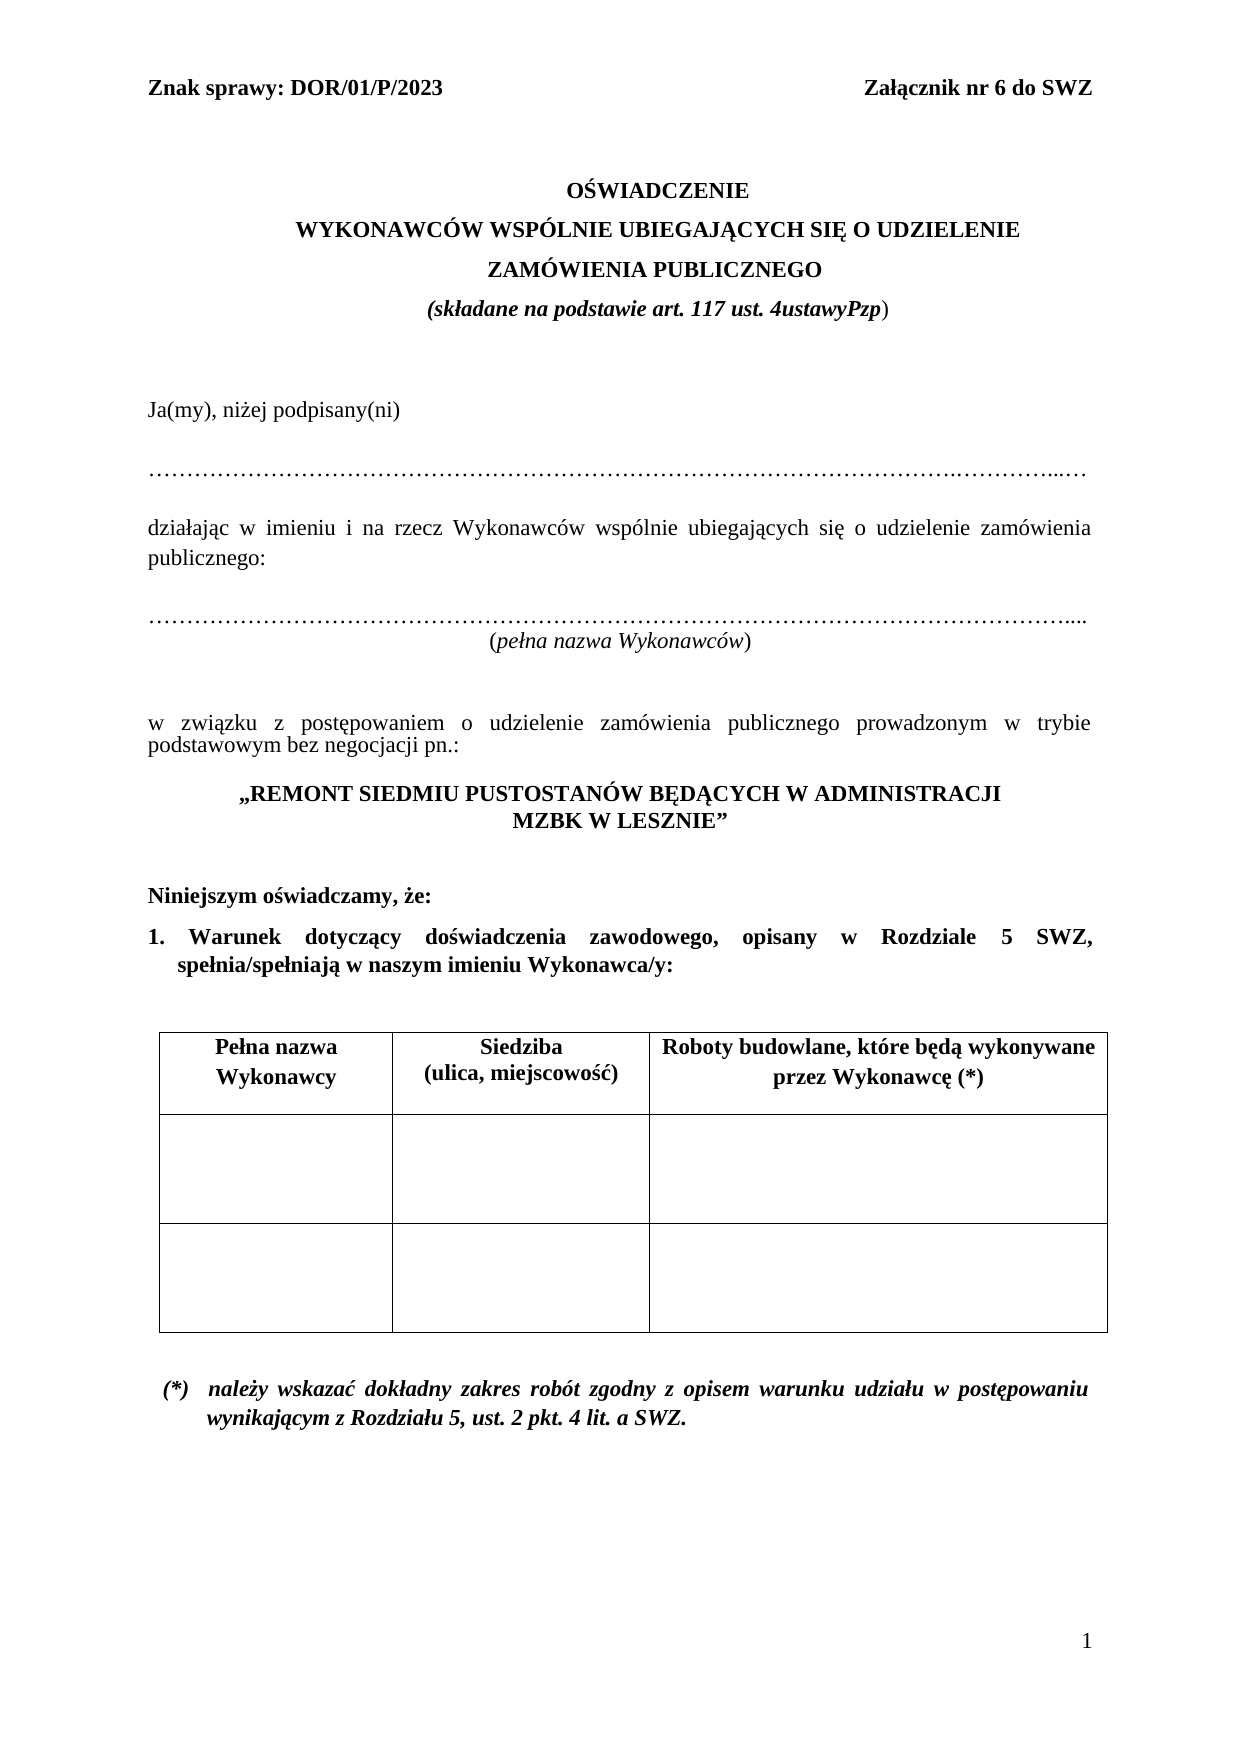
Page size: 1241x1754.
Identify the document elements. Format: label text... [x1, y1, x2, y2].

text 1. Warunek dotyczący doświadczenia zawodowego, opisany w Rozdziale 5 SWZ, spełnia/spełniają w naszym imieniu Wykonawca/y: [148, 921, 1093, 978]
text w związku z postępowaniem o udzielenie zamówienia publicznego prowadzonym w trybie podstawowym bez negocjacji pn.: [148, 712, 1093, 757]
table_cell [160, 1224, 392, 1332]
text „REMONT SIEDMIU PUSTOSTANÓW BĘDĄCYCH W ADMINISTRACJI MZBK W LESZNIE” [148, 780, 1093, 833]
table_header Roboty budowlane, które będą wykonywane przez Wykonawcę (*) [650, 1033, 1107, 1114]
table_cell [160, 1115, 392, 1223]
text Ja(my), niżej podpisany(ni) [148, 394, 1093, 423]
text WYKONAWCÓW WSPÓLNIE UBIEGAJĄCYCH SIĘ O UDZIELENIE ZAMÓWIENIA PUBLICZNEGO (składane na podstawie art. 117 ust. 4ustawyPzp) [223, 217, 1093, 322]
text …………………………………………………………………………………………….…………...… [148, 453, 1093, 482]
text działając w imieniu i na rzecz Wykonawców wspólnie ubiegających się o udzielenie zamówienia publicznego: [148, 512, 1093, 571]
text OŚWIADCZENIE [223, 177, 1093, 203]
table_cell [393, 1224, 649, 1332]
table_header Siedziba (ulica, miejscowość) [393, 1033, 649, 1114]
table_header Pełna nazwa Wykonawcy [160, 1033, 392, 1114]
table_cell [393, 1115, 649, 1223]
text (*) należy wskazać dokładny zakres robót zgodny z opisem warunku udziału w postępowaniu wynikającym z Rozdziału 5, ust. 2 pkt. 4 lit. a SWZ. [162, 1374, 1093, 1431]
table_cell [650, 1115, 1107, 1223]
text Niniejszym oświadczamy, że: [148, 880, 1093, 909]
text ………………………………………………………………………………………………………….... [148, 600, 1093, 630]
table_cell [650, 1224, 1107, 1332]
text (pełna nazwa Wykonawców) [148, 630, 1093, 653]
